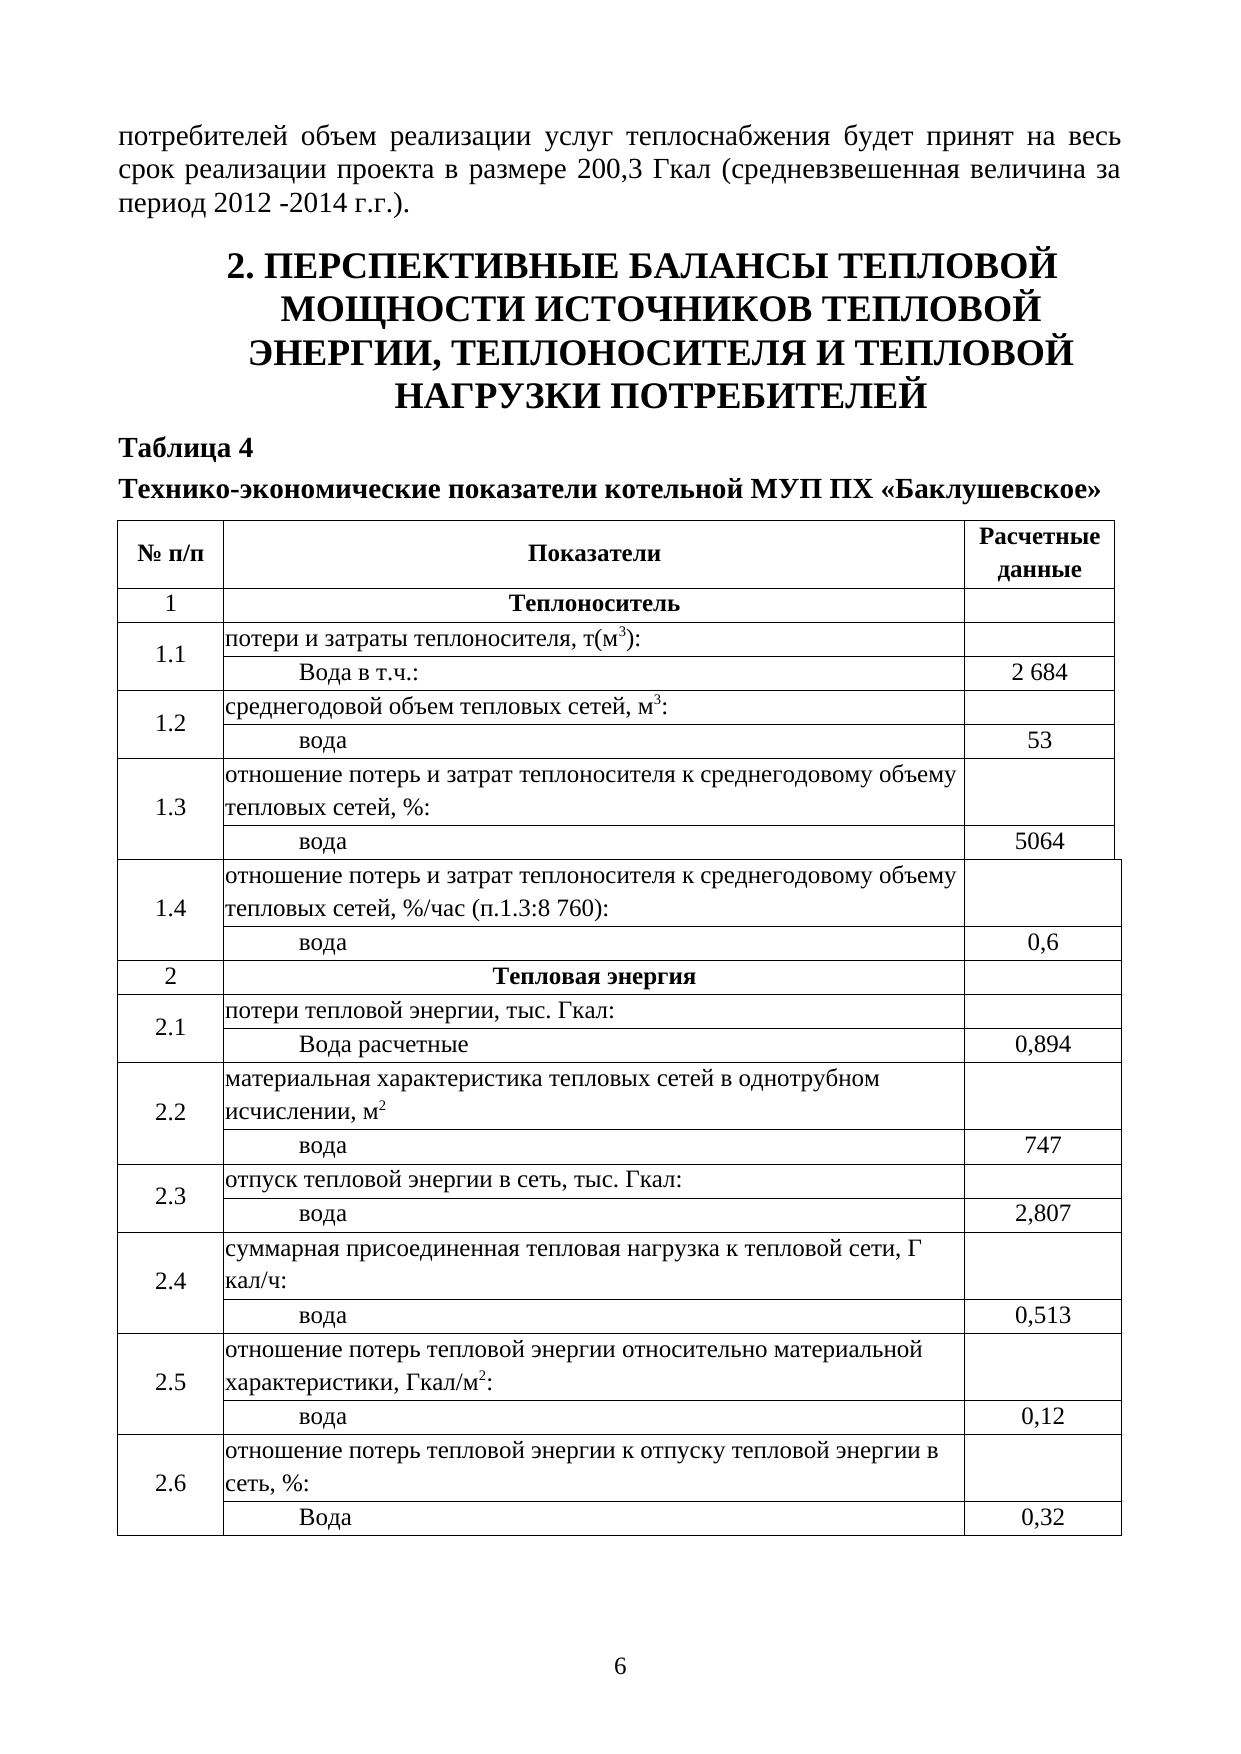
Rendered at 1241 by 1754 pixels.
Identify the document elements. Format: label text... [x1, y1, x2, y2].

table_cell вода [224, 1130, 964, 1163]
table_cell 0,6 [965, 927, 1121, 960]
table_cell вода [224, 1401, 964, 1434]
table_cell Вода расчетные [224, 1029, 964, 1062]
table_cell Теплоноситель [224, 589, 964, 622]
table_cell вода [224, 927, 964, 960]
table_cell [965, 995, 1121, 1028]
table_cell потери тепловой энергии, тыс. Гкал: [224, 995, 964, 1028]
text Технико-экономические показатели котельной МУП ПХ «Баклушевское» [118, 479, 1122, 504]
table_cell вода [224, 826, 964, 859]
table_cell [965, 691, 1114, 724]
table_cell [965, 860, 1121, 926]
table_cell отношение потерь и затрат теплоносителя к среднегодовому объему тепловых сетей, %/час (п.1.3:8 760): [224, 860, 964, 926]
table_cell 1 [118, 589, 223, 622]
table_cell [965, 1435, 1121, 1501]
table_cell 1.3 [118, 759, 223, 859]
table_cell вода [224, 725, 964, 758]
table_cell 0,513 [965, 1300, 1121, 1333]
table_cell 1.1 [118, 623, 223, 690]
table_cell 2.6 [118, 1435, 223, 1535]
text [118, 118, 1122, 219]
table_cell [965, 1063, 1121, 1129]
table_cell 2.4 [118, 1233, 223, 1333]
table_cell 747 [965, 1130, 1121, 1163]
table_cell Тепловая энергия [224, 961, 964, 994]
table_cell отпуск тепловой энергии в сеть, тыс. Гкал: [224, 1165, 964, 1197]
table_cell вода [224, 1199, 964, 1232]
table_cell [965, 589, 1114, 622]
table_cell Вода в т.ч.: [224, 657, 964, 690]
table_cell 0,32 [965, 1502, 1121, 1535]
table_cell 2.5 [118, 1334, 223, 1434]
table_cell вода [224, 1300, 964, 1333]
table_header Расчетные данные [965, 521, 1114, 587]
table_cell [965, 1334, 1121, 1400]
table_cell материальная характеристика тепловых сетей в однотрубном исчислении, м2 [224, 1063, 964, 1129]
table_cell 2 [118, 961, 223, 994]
table_cell 2.2 [118, 1063, 223, 1163]
table_cell отношение потерь и затрат теплоносителя к среднегодовому объему тепловых сетей, %: [224, 759, 964, 825]
text ПЕРСПЕКТИВНЫЕ БАЛАНСЫ ТЕПЛОВОЙ МОЩНОСТИ ИСТОЧНИКОВ ТЕПЛОВОЙ ЭНЕРГИИ, ТЕПЛОНОСИТЕЛЯ И ТЕПЛОВОЙ НАГРУЗКИ ПОТРЕБИТЕЛЕЙ [162, 244, 1122, 416]
table_cell 2.1 [118, 995, 223, 1062]
table_header № п/п [118, 521, 223, 587]
table_cell отношение потерь тепловой энергии относительно материальной характеристики, Гкал/м2: [224, 1334, 964, 1400]
table_cell 1.2 [118, 691, 223, 758]
table_header Показатели [224, 521, 964, 587]
table_cell Вода [224, 1502, 964, 1535]
table_cell 0,894 [965, 1029, 1121, 1062]
table_cell среднегодовой объем тепловых сетей, м3: [224, 691, 964, 724]
table_cell 0,12 [965, 1401, 1121, 1434]
table_cell 5064 [965, 826, 1114, 859]
table_cell [965, 1165, 1121, 1197]
table_cell потери и затраты теплоносителя, т(м3): [224, 623, 964, 656]
table_cell 2,807 [965, 1199, 1121, 1232]
table_cell [965, 759, 1114, 825]
text Таблица 4 [118, 437, 1122, 462]
table_cell 53 [965, 725, 1114, 758]
table_cell 2.3 [118, 1165, 223, 1232]
table_cell [965, 1233, 1121, 1299]
table_cell суммарная присоединенная тепловая нагрузка к тепловой сети, Г кал/ч: [224, 1233, 964, 1299]
table_cell [965, 623, 1114, 656]
table_cell 1.4 [118, 860, 223, 960]
table_cell [965, 961, 1121, 994]
table_cell 2 684 [965, 657, 1114, 690]
table_cell отношение потерь тепловой энергии к отпуску тепловой энергии в сеть, %: [224, 1435, 964, 1501]
